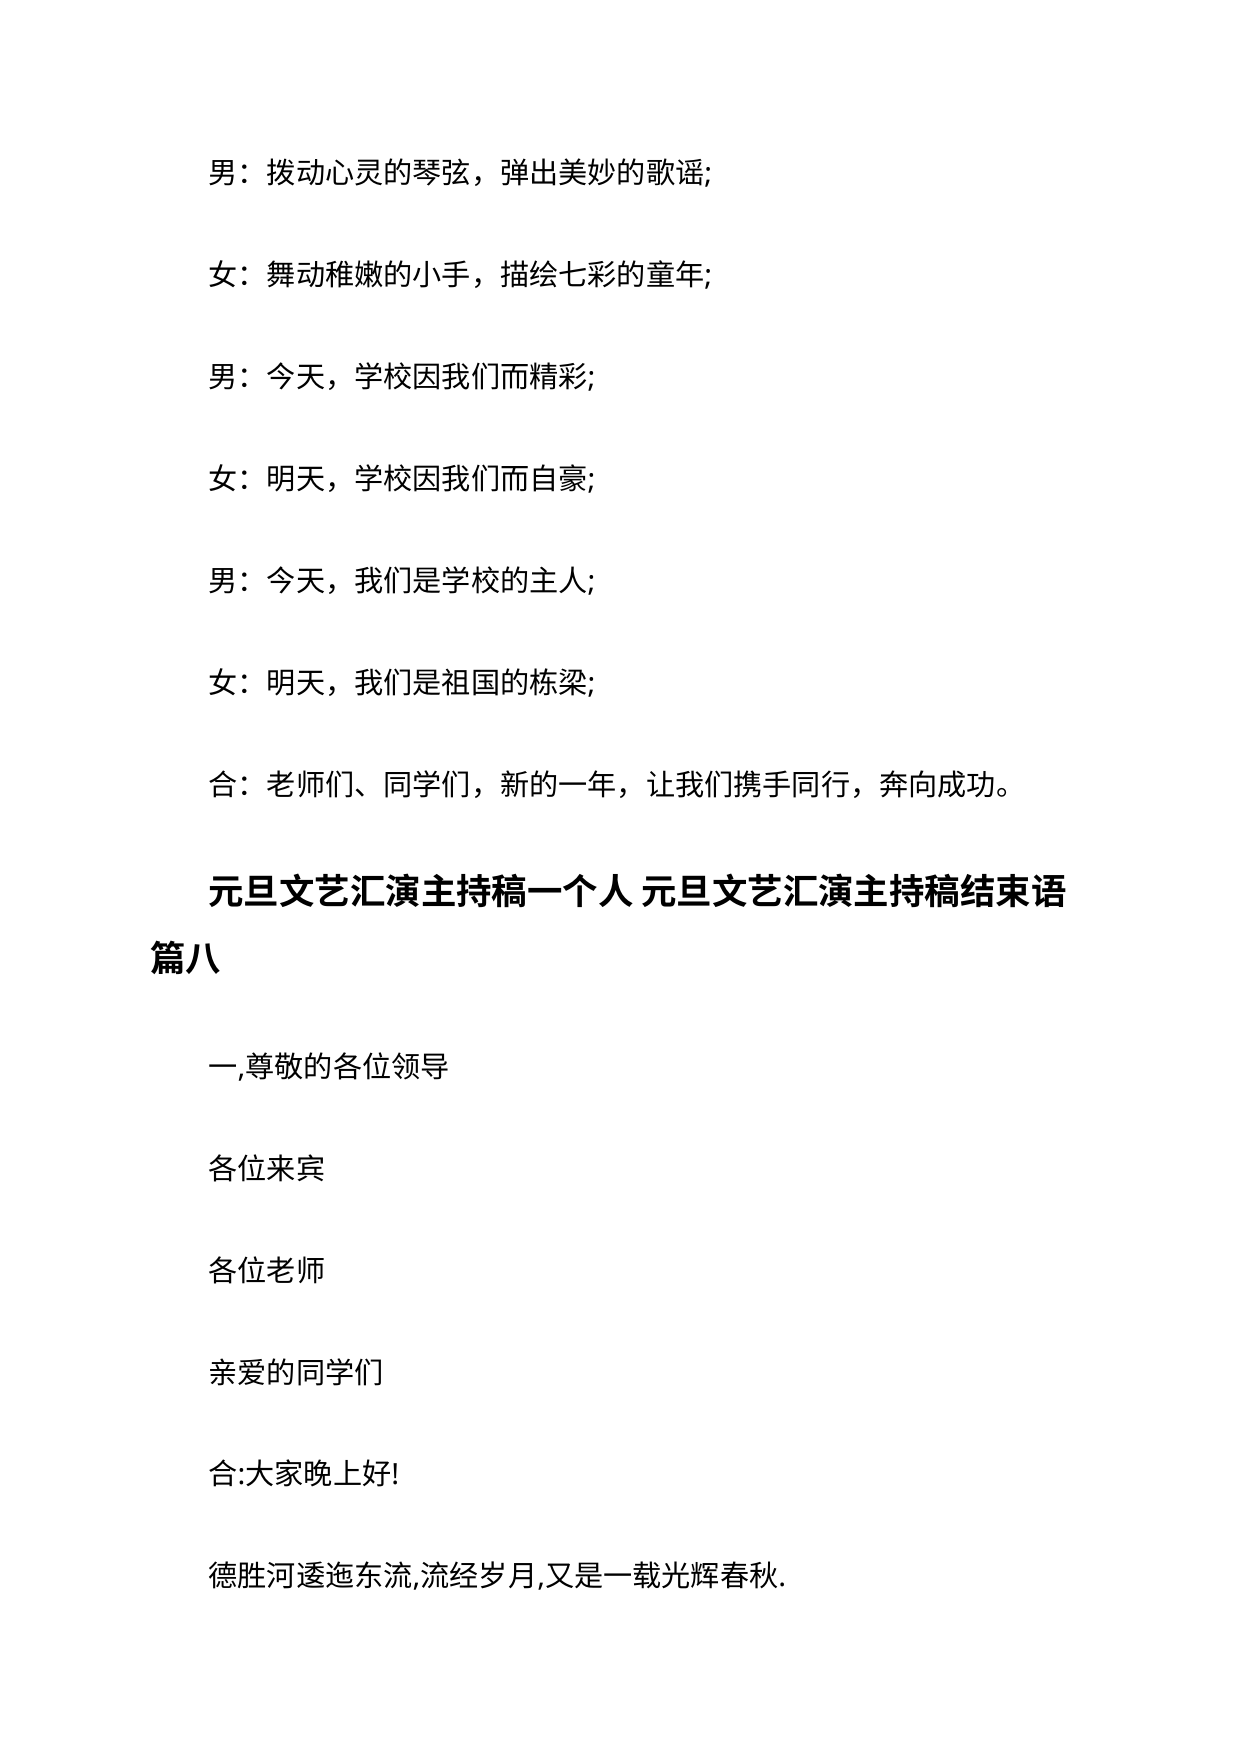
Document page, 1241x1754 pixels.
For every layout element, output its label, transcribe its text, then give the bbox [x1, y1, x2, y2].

text 各位老师 [150, 1247, 1090, 1290]
text 男：今天，学校因我们而精彩; [150, 354, 1090, 396]
text 一,尊敬的各位领导 [150, 1044, 1090, 1086]
text 女：舞动稚嫩的小手，描绘七彩的童年; [150, 252, 1090, 294]
text 亲爱的同学们 [150, 1349, 1090, 1391]
text 合:大家晚上好! [150, 1451, 1090, 1493]
text 男：今天，我们是学校的主人; [150, 558, 1090, 600]
text 德胜河逶迤东流,流经岁月,又是一载光辉春秋. [150, 1553, 1090, 1595]
text 女：明天，学校因我们而自豪; [150, 456, 1090, 498]
text 各位来宾 [150, 1146, 1090, 1188]
text 男：拨动心灵的琴弦，弹出美妙的歌谣; [150, 150, 1090, 192]
text 合：老师们、同学们，新的一年，让我们携手同行，奔向成功。 [150, 762, 1090, 804]
text 女：明天，我们是祖国的栋梁; [150, 660, 1090, 702]
text 元旦文艺汇演主持稿一个人 元旦文艺汇演主持稿结束语篇八 [150, 864, 1090, 981]
